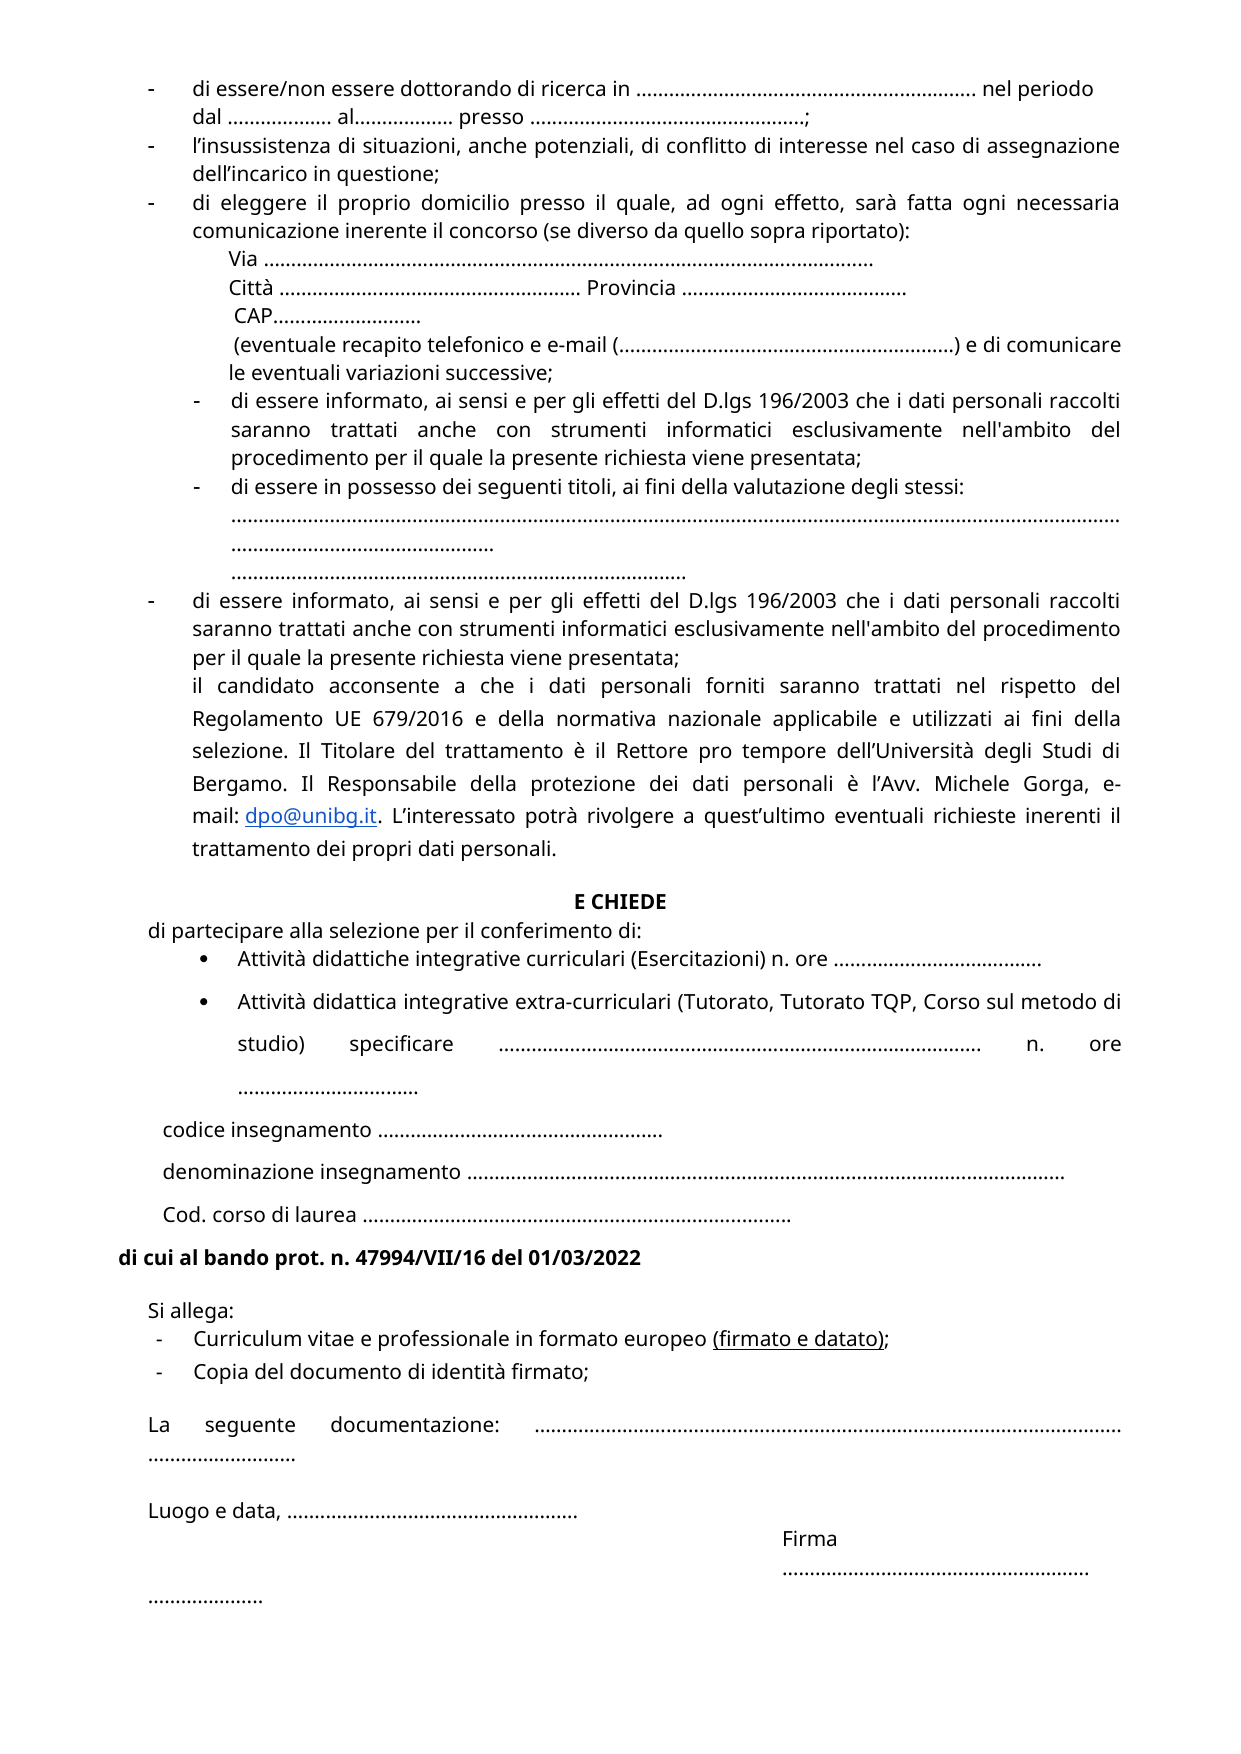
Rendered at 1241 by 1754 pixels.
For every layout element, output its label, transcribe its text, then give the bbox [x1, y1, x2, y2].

text denominazione insegnamento ……………………………………………………………………………….……………… [162, 1157, 1122, 1186]
list Attività didattica integrative extra-curriculari (Tutorato, Tutorato TQP, Corso sul metodo di studio) specificare ……………………………………………………………………………. n. ore …………………………… [200, 987, 1122, 1101]
list di essere informato, ai sensi e per gli effetti del D.lgs 196/2003 che i dati personali raccolti saranno trattati anche con strumenti informatici esclusivamente nell'ambito del procedimento per il quale la presente richiesta viene presentata; [148, 586, 1122, 671]
text Via ……………………………………………………………….…………………...……........ [192, 244, 1122, 273]
text il candidato acconsente a che i dati personali forniti saranno trattati nel rispetto del Regolamento UE 679/2016 e della normativa nazionale applicabile e utilizzati ai fini della selezione. Il Titolare del trattamento è il Rettore pro tempore dell’Università degli Studi di Bergamo. Il Responsabile della protezione dei dati personali è l’Avv. Michele Gorga, e-mail: dpo@unibg.it. L’interessato potrà rivolgere a quest’ultimo eventuali richieste inerenti il trattamento dei propri dati personali. [192, 671, 1122, 862]
text (eventuale recapito telefonico e e-mail (……………….……………………………………) e di comunicare le eventuali variazioni successive; [228, 330, 1122, 387]
text di partecipare alla selezione per il conferimento di: [148, 916, 1122, 944]
text di cui al bando prot. n. 47994/VII/16 del 01/03/2022 [118, 1243, 1122, 1271]
list di essere in possesso dei seguenti titoli, ai fini della valutazione degli stessi: [193, 472, 1122, 500]
list di essere informato, ai sensi e per gli effetti del D.lgs 196/2003 che i dati personali raccolti saranno trattati anche con strumenti informatici esclusivamente nell'ambito del procedimento per il quale la presente richiesta viene presentata; [193, 387, 1122, 472]
list Attività didattiche integrative curriculari (Esercitazioni) n. ore ………………………….……. [200, 944, 1122, 973]
text ………………………………………………………………………………………………………………………………………………………………………………………… [231, 500, 1122, 557]
list di essere/non essere dottorando di ricerca in …………………………………………………….. nel periodo dal ………………. al……………… presso …...……………………………………..; [148, 74, 1122, 131]
text Città ……………………………….……………… Provincia ………..………………………… [192, 273, 1122, 301]
list Copia del documento di identità firmato; [156, 1357, 1122, 1386]
text Si allega: [148, 1296, 1122, 1324]
list Curriculum vitae e professionale in formato europeo (firmato e datato); [156, 1324, 1122, 1353]
text La seguente documentazione: ……………………………………………………………………………………………..……………………… [148, 1411, 1122, 1467]
text Luogo e data, ….…………………………………………. [148, 1496, 1122, 1524]
text codice insegnamento ……………………………………………. [118, 1115, 1122, 1143]
text Cod. corso di laurea ………………………………………………………............... [162, 1200, 1122, 1228]
text ……………………………….……………….………………... [148, 1553, 1122, 1609]
text CAP……………………… [192, 301, 1122, 330]
text ……………………………………………………………………….. [231, 557, 1122, 586]
list l’insussistenza di situazioni, anche potenziali, di conflitto di interesse nel caso di assegnazione dell’incarico in questione; [148, 131, 1122, 188]
text E CHIEDE [118, 887, 1122, 916]
list di eleggere il proprio domicilio presso il quale, ad ogni effetto, sarà fatta ogni necessaria comunicazione inerente il concorso (se diverso da quello sopra riportato): [148, 188, 1122, 244]
text Firma [148, 1524, 1122, 1553]
